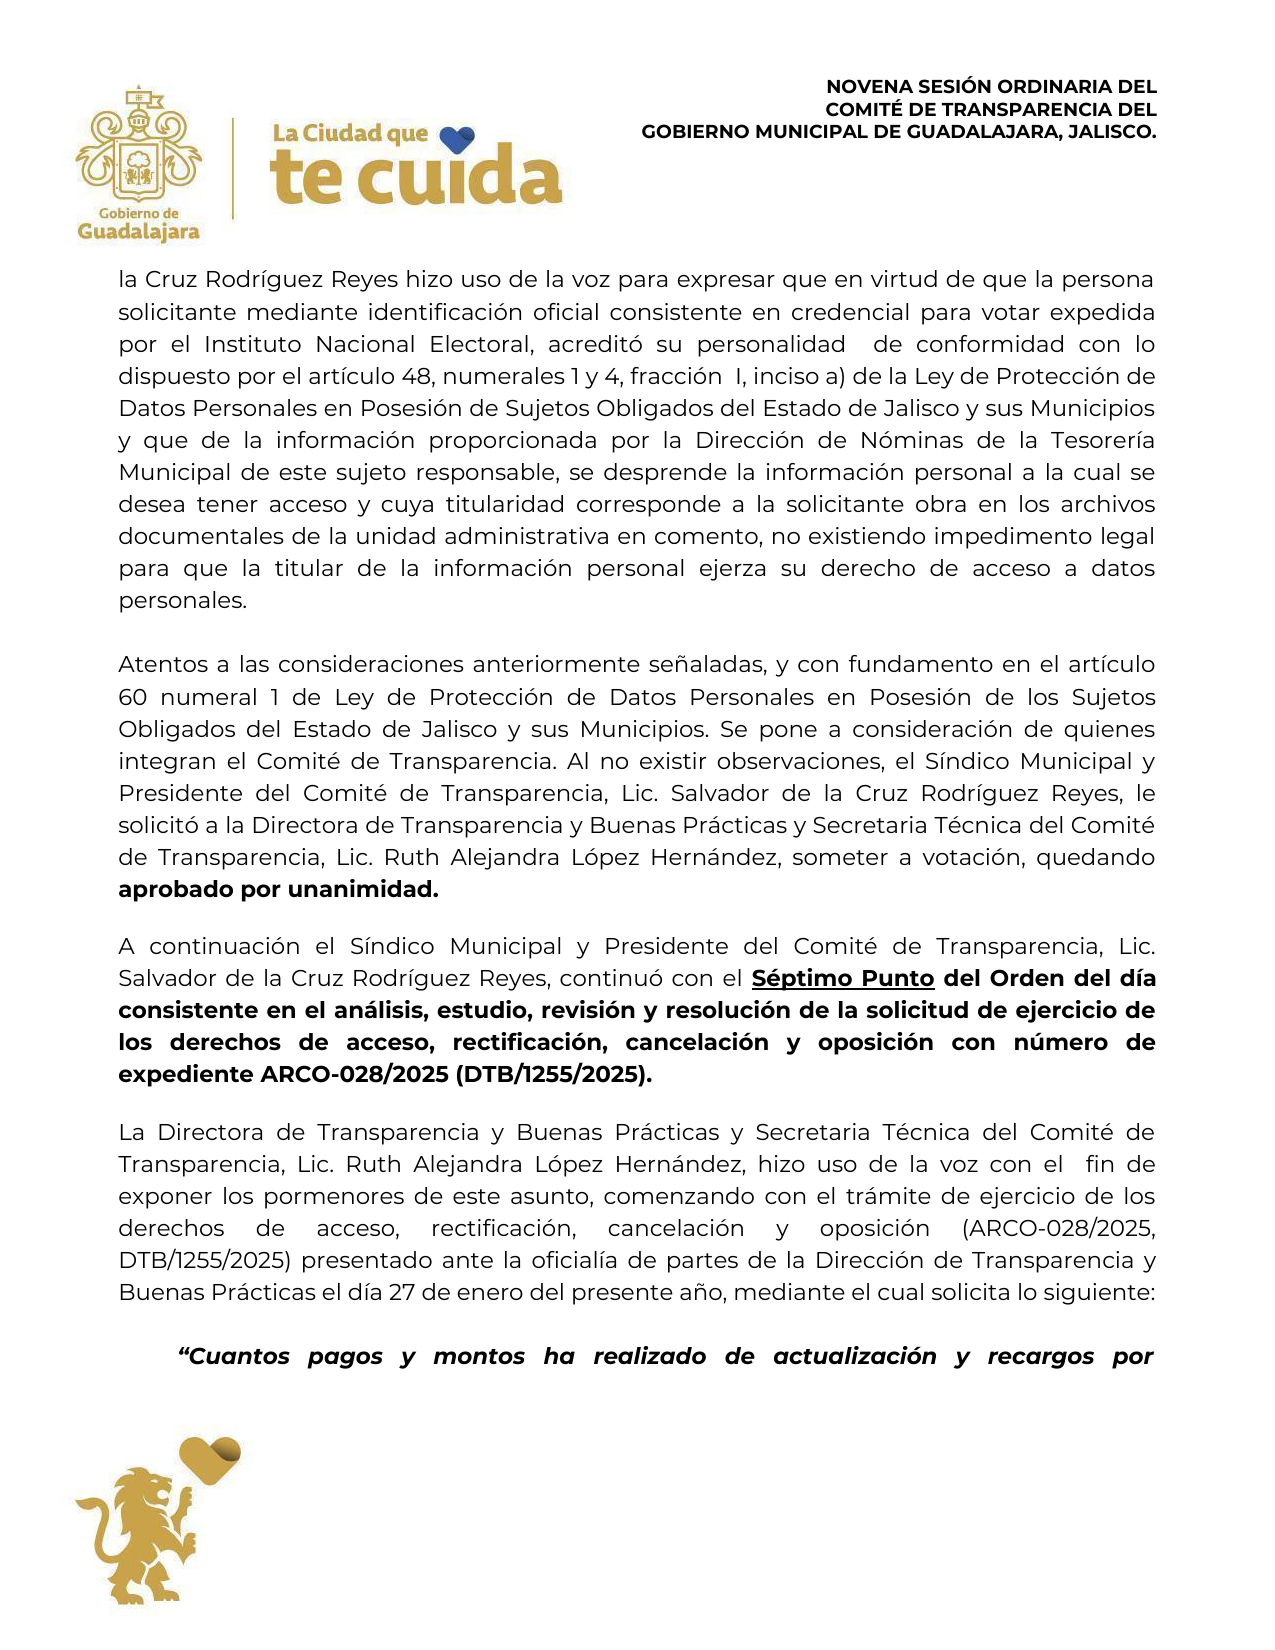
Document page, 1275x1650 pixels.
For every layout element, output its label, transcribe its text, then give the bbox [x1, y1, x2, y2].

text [177, 1342, 1157, 1370]
picture [13, 22, 1275, 1650]
text La Directora de Transparencia y Buenas Prácticas y Secretaria Técnica del Comité de Transparencia, Lic. Ruth Alejandra López Hernández, hizo uso de la voz con el fin de exponer los pormenores de este asunto, comenzando con el trámite de ejercicio de los derechos de acceso, rectificación, cancelación y oposición (ARCO-028/2025, DTB/1255/2025) presentado ante la oficialía de partes de la Dirección de Transparencia y Buenas Prácticas el día 27 de enero del presente año, mediante el cual solicita lo siguiente: [118, 1118, 1157, 1306]
text A continuación el Síndico Municipal y Presidente del Comité de Transparencia, Lic. Salvador de la Cruz Rodríguez Reyes, continuó con el Séptimo Punto del Orden del día consistente en el análisis, estudio, revisión y resolución de la solicitud de ejercicio de los derechos de acceso, rectificación, cancelación y oposición con número de expediente ARCO-028/2025 (DTB/1255/2025). [118, 932, 1157, 1089]
text Atentos a las consideraciones anteriormente señaladas, y con fundamento en el artículo 60 numeral 1 de Ley de Protección de Datos Personales en Posesión de los Sujetos Obligados del Estado de Jalisco y sus Municipios. Se pone a consideración de quienes integran el Comité de Transparencia. Al no existir observaciones, el Síndico Municipal y Presidente del Comité de Transparencia, Lic. Salvador de la Cruz Rodríguez Reyes, le solicitó a la Directora de Transparencia y Buenas Prácticas y Secretaria Técnica del Comité de Transparencia, Lic. Ruth Alejandra López Hernández, someter a votación, quedando aprobado por unanimidad. [118, 651, 1157, 903]
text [118, 266, 1157, 614]
